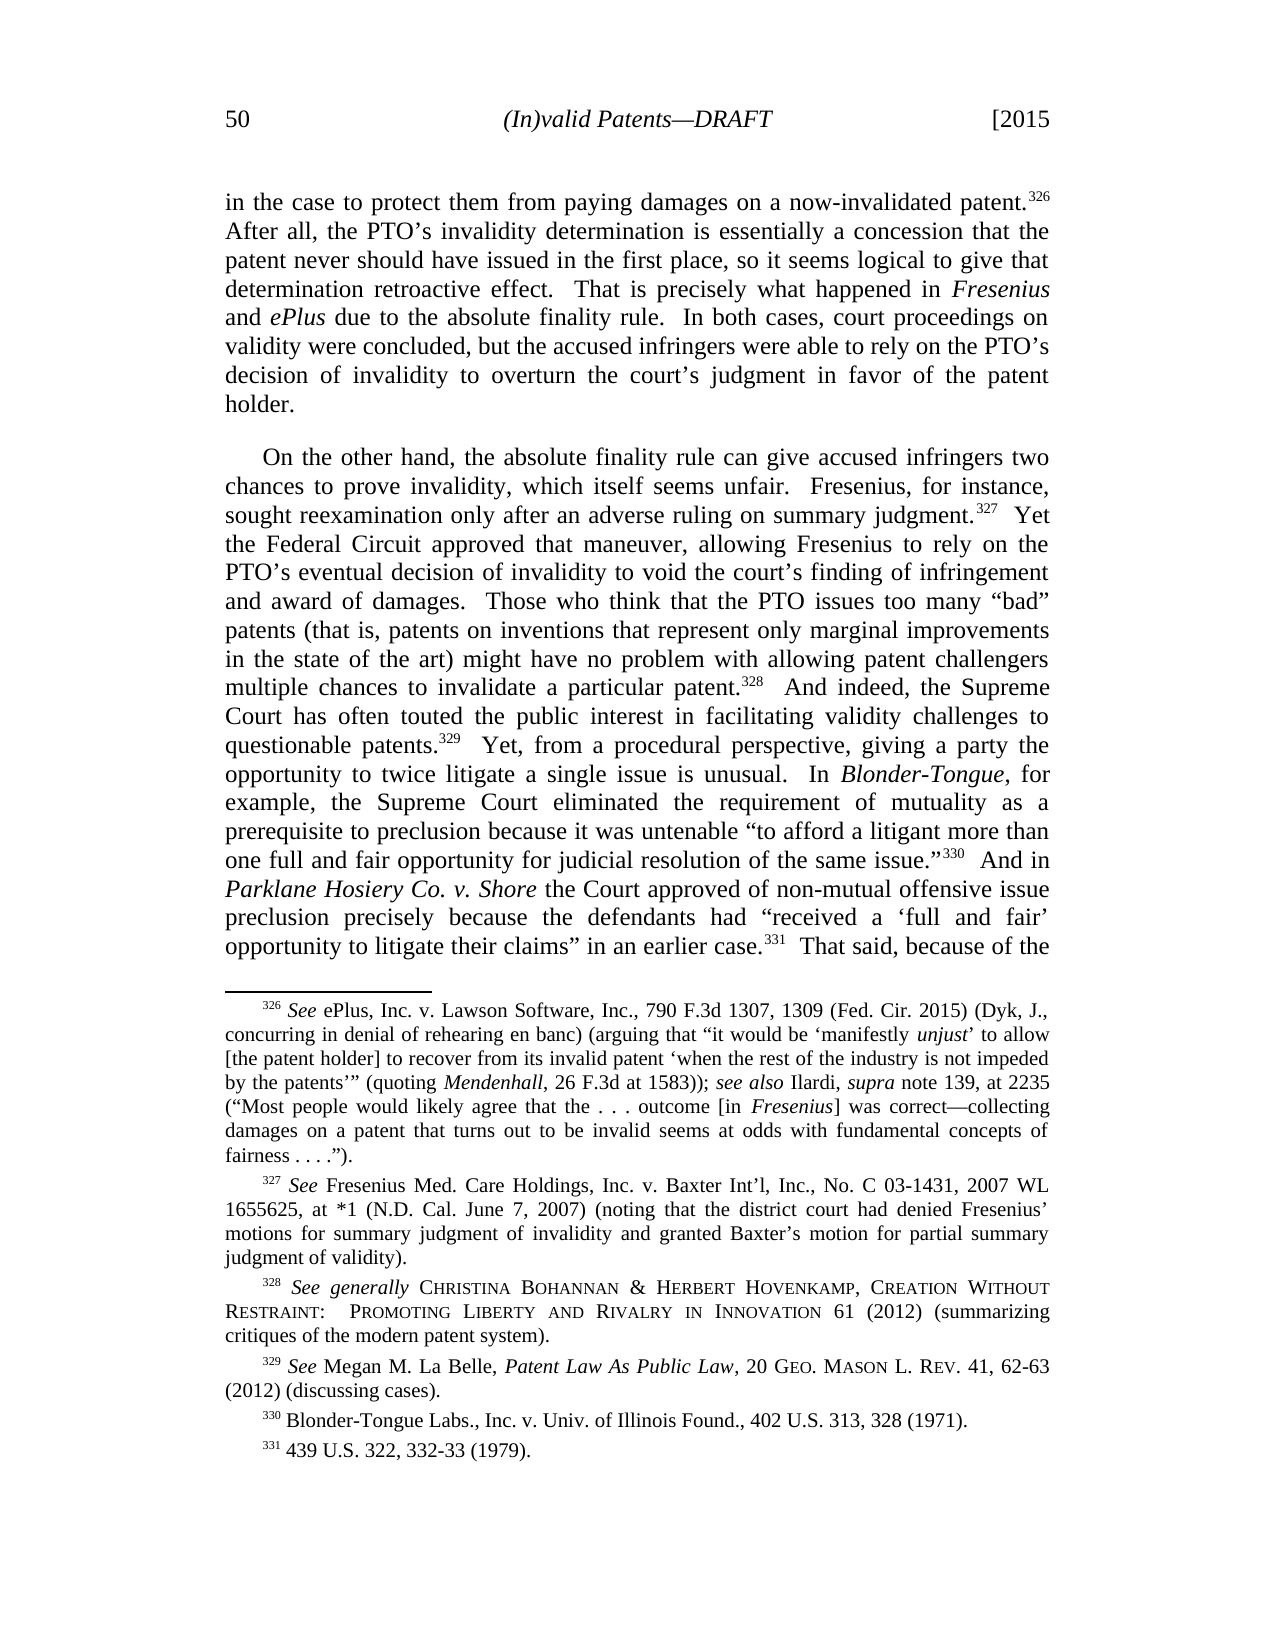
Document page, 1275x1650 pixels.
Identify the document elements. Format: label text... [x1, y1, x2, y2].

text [225, 187, 1050, 417]
text On the other hand, the absolute finality rule can give accused infringers two chances to prove invalidity, which itself seems unfair. Fresenius, for instance, sought reexamination only after an adverse ruling on summary judgment. Yet the Federal Circuit approved that maneuver, allowing Fresenius to rely on the PTO’s eventual decision of invalidity to void the court’s finding of infringement and award of damages. Those who think that the PTO issues too many “bad” patents (that is, patents on inventions that represent only marginal improvements in the state of the art) might have no problem with allowing patent challengers multiple chances to invalidate a particular patent. And indeed, the Supreme Court has often touted the public interest in facilitating validity challenges to questionable patents. Yet, from a procedural perspective, giving a party the opportunity to twice litigate a single issue is unusual. In Blonder-Tongue, for example, the Supreme Court eliminated the requirement of mutuality as a prerequisite to preclusion because it was untenable “to afford a litigant more than one full and fair opportunity for judicial resolution of the same issue.” And in Parklane Hosiery Co. v. Shore the Court approved of non-mutual offensive issue preclusion precisely because the defendants had “received a ‘full and fair’ opportunity to litigate their claims” in an earlier case. That said, because of the different standards of proof and claim construction in court and at the PTO, preclusion does not operate between the courts and the PTO, even if both tribunals are deciding what appears to be the same issue—patent validity. So, even though at first blush it may seem unfair to give a patent holder two chances to prove invalidity, the legal doctrine that normally prohibits repeated litigation—preclusion doctrine—does not disprove of repeat litigation in the court-PTO context. [225, 442, 1050, 960]
